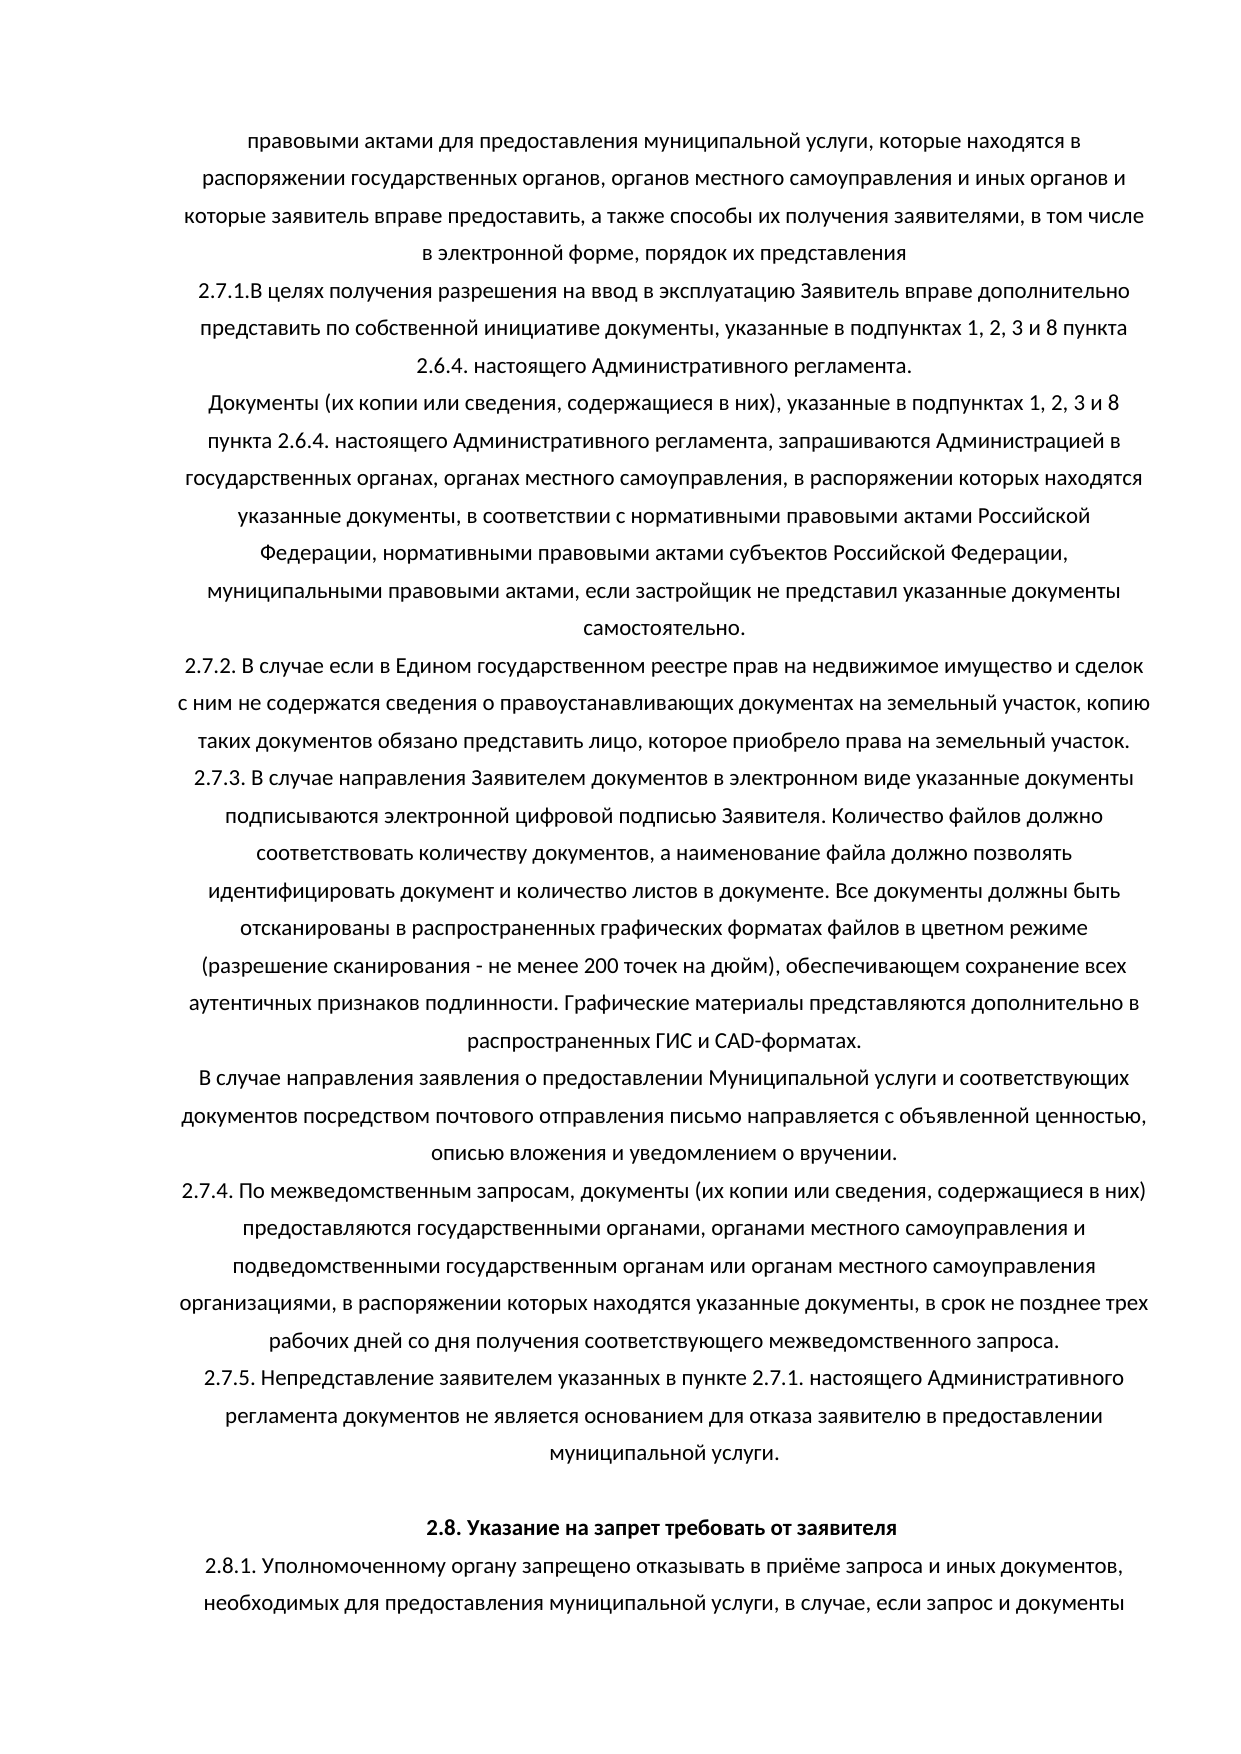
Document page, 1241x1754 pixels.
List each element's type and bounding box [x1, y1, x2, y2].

text [177, 118, 1152, 1618]
